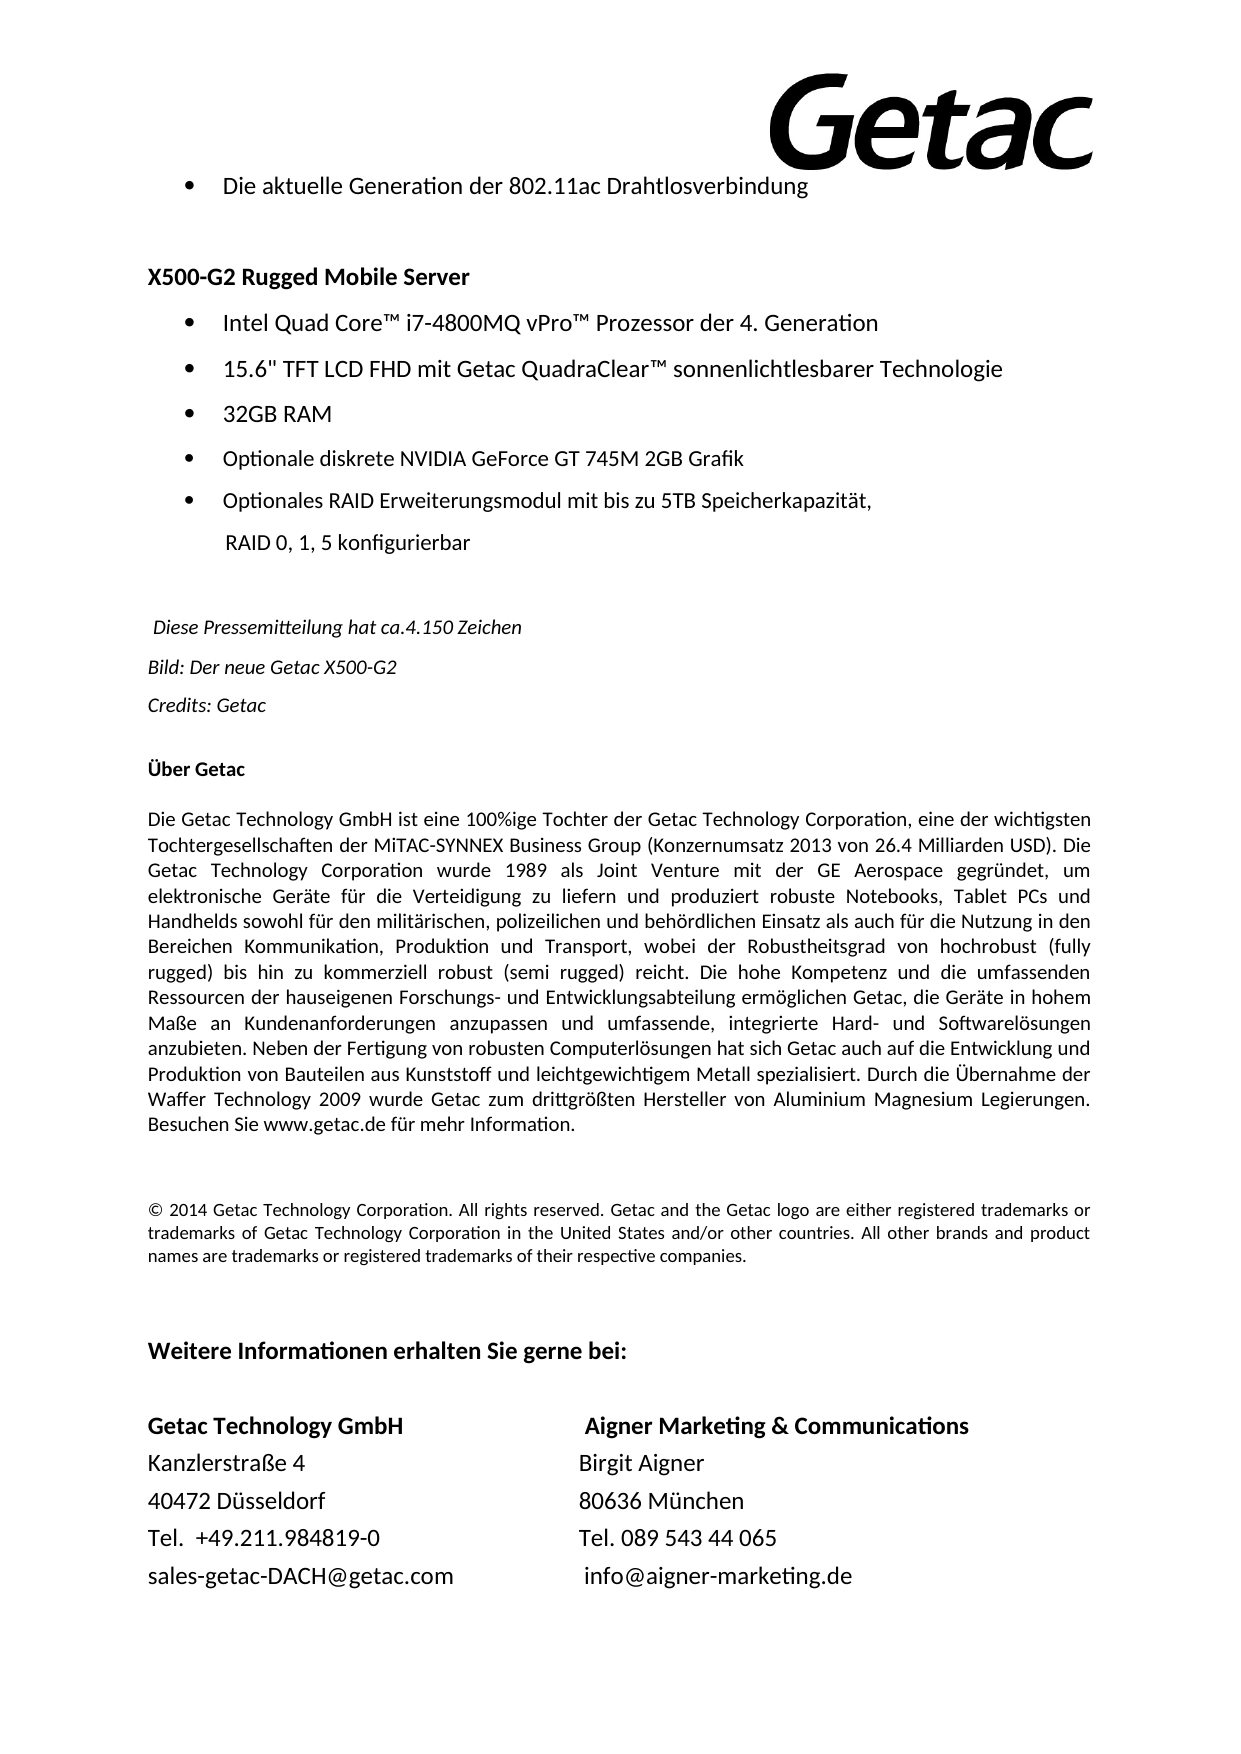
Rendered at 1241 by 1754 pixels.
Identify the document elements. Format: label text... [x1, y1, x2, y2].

text X500-G2 Rugged Mobile Server [148, 261, 1093, 292]
text RAID 0, 1, 5 konfigurierbar [148, 528, 1093, 556]
list Die aktuelle Generation der 802.11ac Drahtlosverbindung [185, 170, 1093, 200]
text Bild: Der neue Getac X500-G2 [148, 654, 1093, 679]
text Credits: Getac [148, 692, 1093, 718]
text Tel. +49.211.984819-0 Tel. 089 543 44 065 [148, 1515, 1093, 1553]
text Die Getac Technology GmbH ist eine 100%ige Tochter der Getac Technology Corporation, eine der wichtigsten Tochtergesellschaften der MiTAC-SYNNEX Business Group (Konzernumsatz 2013 von 26.4 Milliarden USD). Die Getac Technology Corporation wurde 1989 als Joint Venture mit der GE Aerospace gegründet, um elektronische Geräte für die Verteidigung zu liefern und produziert robuste Notebooks, Tablet PCs und Handhelds sowohl für den militärischen, polizeilichen und behördlichen Einsatz als auch für die Nutzung in den Bereichen Kommunikation, Produktion und Transport, wobei der Robustheitsgrad von hochrobust (fully rugged) bis hin zu kommerziell robust (semi rugged) reicht. Die hohe Kompetenz und die umfassenden Ressourcen der hauseigenen Forschungs- und Entwicklungsabteilung ermöglichen Getac, die Geräte in hohem Maße an Kundenanforderungen anzupassen und umfassende, integrierte Hard- und Softwarelösungen anzubieten. Neben der Fertigung von robusten Computerlösungen hat sich Getac auch auf die Entwicklung und Produktion von Bauteilen aus Kunststoff und leichtgewichtigem Metall spezialisiert. Durch die Übernahme der Waffer Technology 2009 wurde Getac zum drittgrößten Hersteller von Aluminium Magnesium Legierungen. Besuchen Sie www.getac.de für mehr Information. [148, 807, 1093, 1137]
text 40472 Düsseldorf 80636 München [148, 1478, 1093, 1515]
text sales-getac-DACH@getac.com info@aigner-marketing.de [148, 1553, 1093, 1590]
list Optionales RAID Erweiterungsmodul mit bis zu 5TB Speicherkapazität, [185, 486, 1093, 514]
text Über Getac [148, 756, 1093, 781]
list 15.6" TFT LCD FHD mit Getac QuadraClear™ sonnenlichtlesbarer Technologie [185, 353, 1093, 383]
list Optionale diskrete NVIDIA GeForce GT 745M 2GB Grafik [185, 444, 1093, 472]
text Getac Technology GmbH Aigner Marketing & Communications [148, 1403, 1093, 1440]
picture [769, 73, 1093, 170]
list Intel Quad Core™ i7-4800MQ vPro™ Prozessor der 4. Generation [185, 307, 1093, 337]
text Weitere Informationen erhalten Sie gerne bei: [148, 1328, 1093, 1365]
list 32GB RAM [185, 398, 1093, 429]
text Kanzlerstraße 4 Birgit Aigner [148, 1440, 1093, 1478]
text Diese Pressemitteilung hat ca.4.150 Zeichen [148, 612, 1093, 640]
text © 2014 Getac Technology Corporation. All rights reserved. Getac and the Getac logo are either registered trademarks or trademarks of Getac Technology Corporation in the United States and/or other countries. All other brands and product names are trademarks or registered trademarks of their respective companies. [148, 1198, 1093, 1267]
